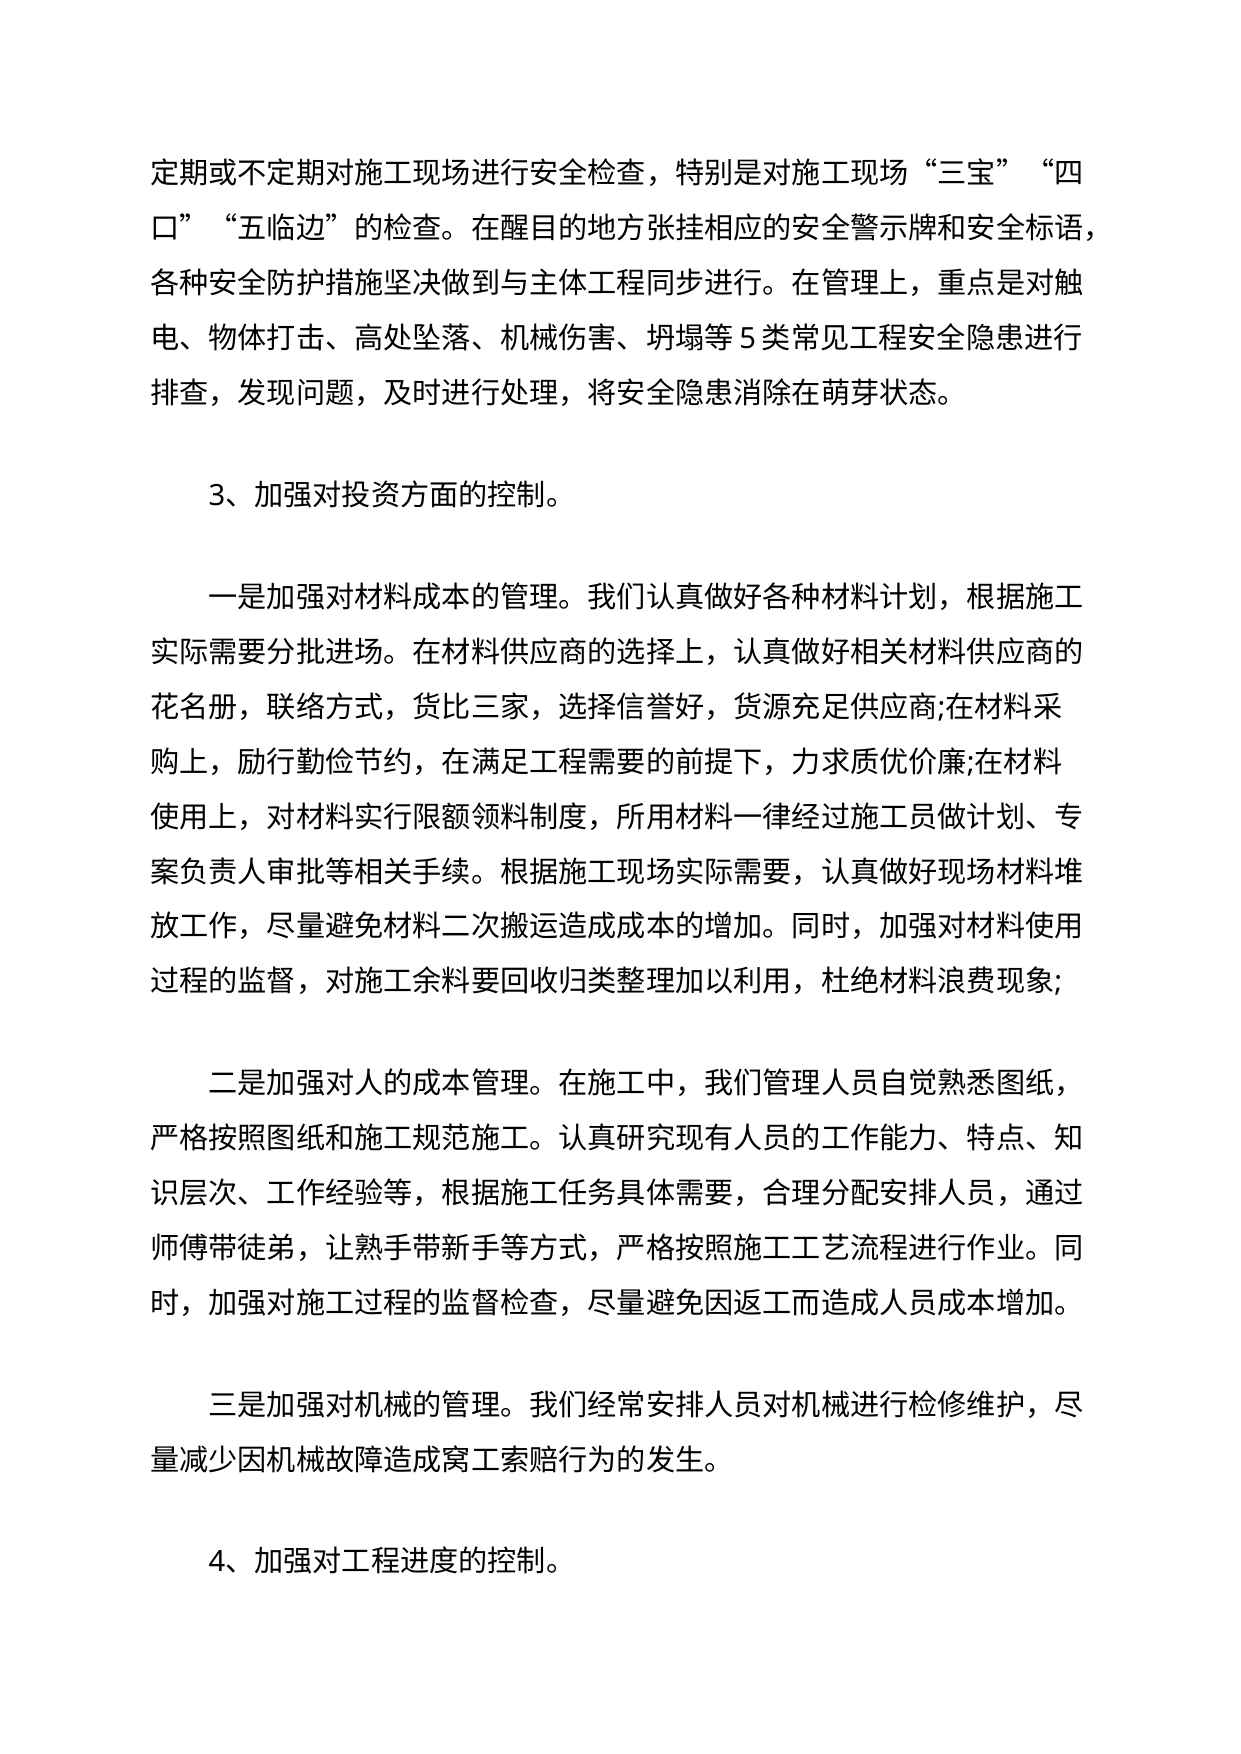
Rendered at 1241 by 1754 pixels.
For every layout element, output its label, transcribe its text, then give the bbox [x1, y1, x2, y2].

text 3、加强对投资方面的控制。 [150, 471, 1090, 514]
text 一是加强对材料成本的管理。我们认真做好各种材料计划，根据施工实际需要分批进场。在材料供应商的选择上，认真做好相关材料供应商的花名册，联络方式，货比三家，选择信誉好，货源充足供应商;在材料采购上，励行勤俭节约，在满足工程需要的前提下，力求质优价廉;在材料使用上，对材料实行限额领料制度，所用材料一律经过施工员做计划、专案负责人审批等相关手续。根据施工现场实际需要，认真做好现场材料堆放工作，尽量避免材料二次搬运造成成本的增加。同时，加强对材料使用过程的监督，对施工余料要回收归类整理加以利用，杜绝材料浪费现象; [150, 573, 1090, 1000]
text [150, 150, 1090, 412]
text 二是加强对人的成本管理。在施工中，我们管理人员自觉熟悉图纸，严格按照图纸和施工规范施工。认真研究现有人员的工作能力、特点、知识层次、工作经验等，根据施工任务具体需要，合理分配安排人员，通过师傅带徒弟，让熟手带新手等方式，严格按照施工工艺流程进行作业。同时，加强对施工过程的监督检查，尽量避免因返工而造成人员成本增加。 [150, 1060, 1090, 1322]
text 4、加强对工程进度的控制。 [150, 1538, 1090, 1580]
text 三是加强对机械的管理。我们经常安排人员对机械进行检修维护，尽量减少因机械故障造成窝工索赔行为的发生。 [150, 1381, 1090, 1478]
